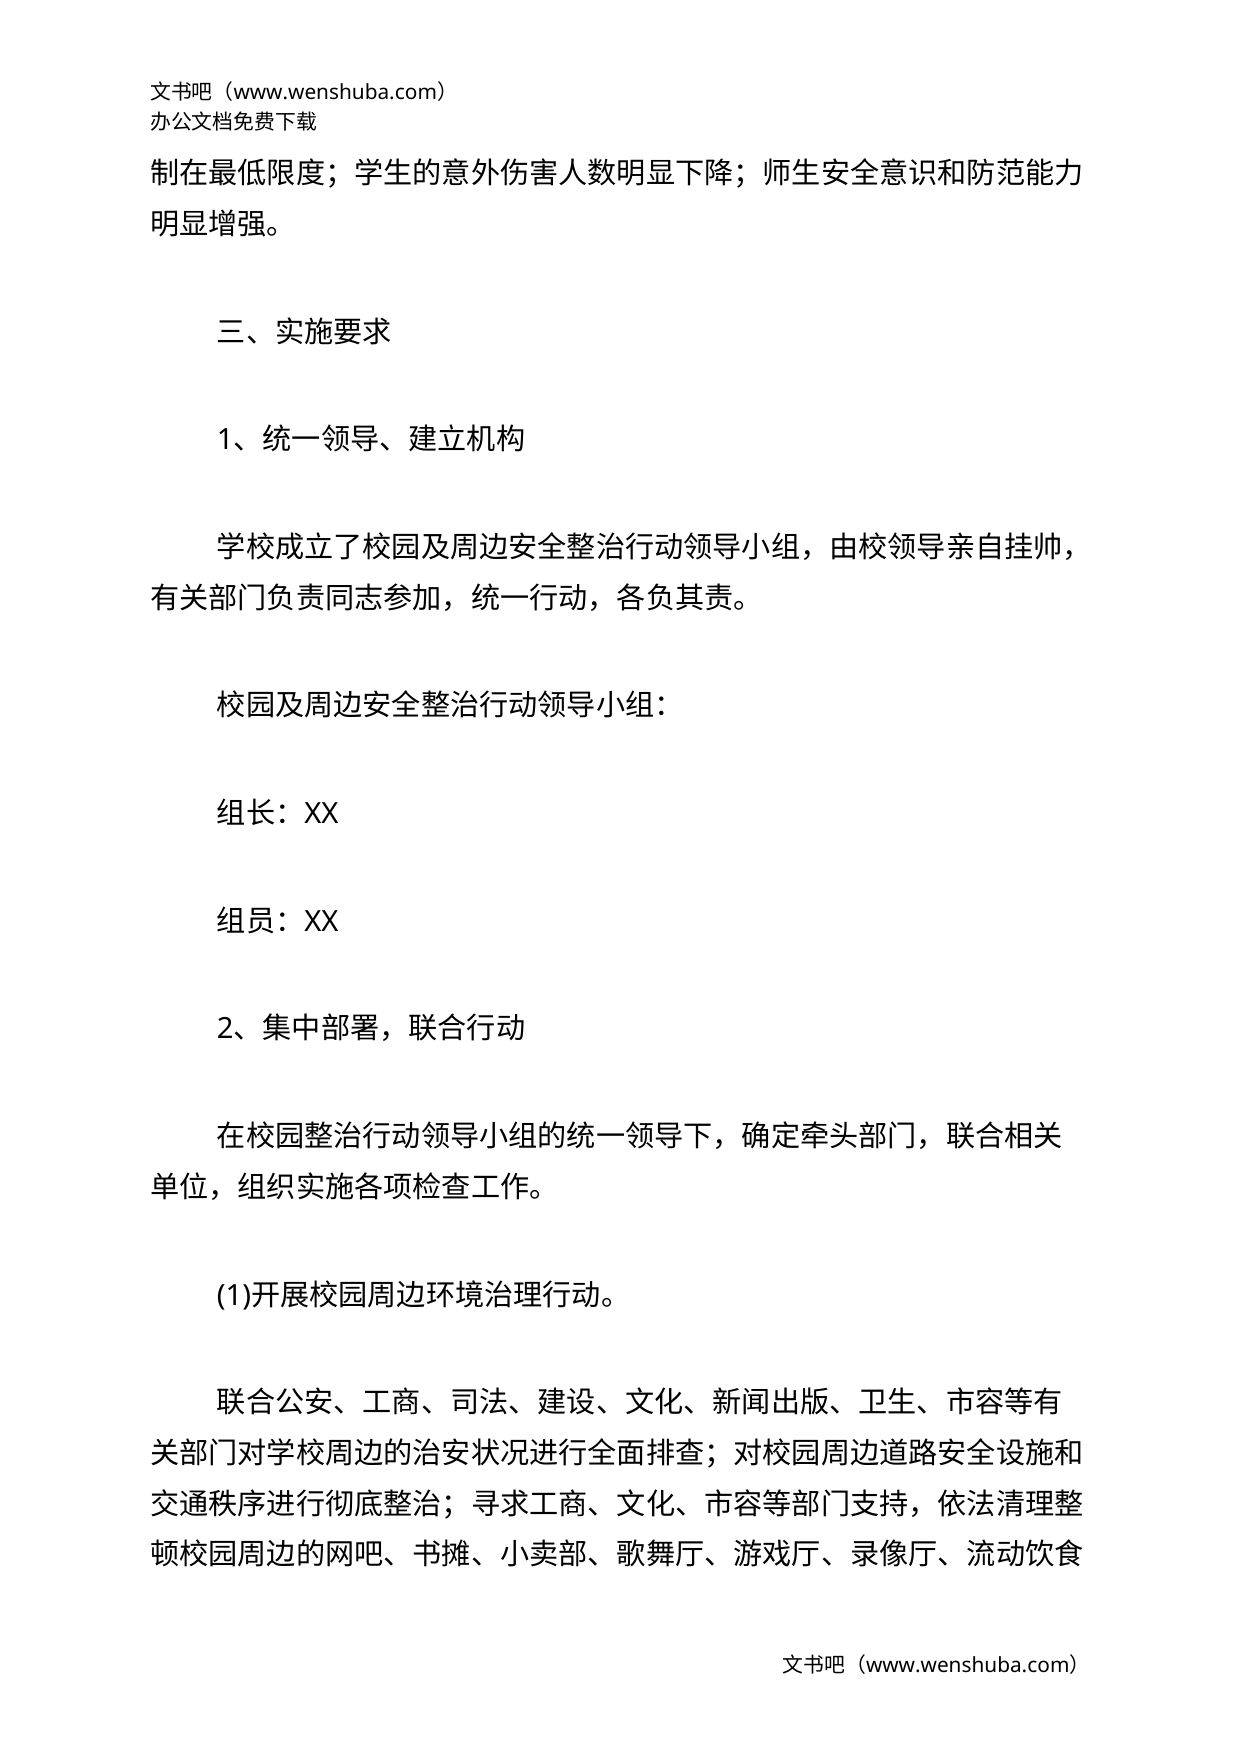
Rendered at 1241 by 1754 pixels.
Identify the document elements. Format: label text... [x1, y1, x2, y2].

text 学校成立了校园及周边安全整治行动领导小组，由校领导亲自挂帅，有关部门负责同志参加，统一行动，各负其责。 [150, 524, 1090, 617]
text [150, 150, 1090, 243]
text 2、集中部署，联合行动 [150, 1005, 1090, 1047]
text 1、统一领导、建立机构 [150, 416, 1090, 458]
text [150, 1379, 1090, 1573]
text 校园及周边安全整治行动领导小组： [150, 682, 1090, 724]
text 组长：XX [150, 789, 1090, 832]
text 组员：XX [150, 897, 1090, 940]
text (1)开展校园周边环境治理行动。 [150, 1271, 1090, 1313]
text 三、实施要求 [150, 308, 1090, 351]
text 在校园整治行动领导小组的统一领导下，确定牵头部门，联合相关单位，组织实施各项检查工作。 [150, 1113, 1090, 1206]
